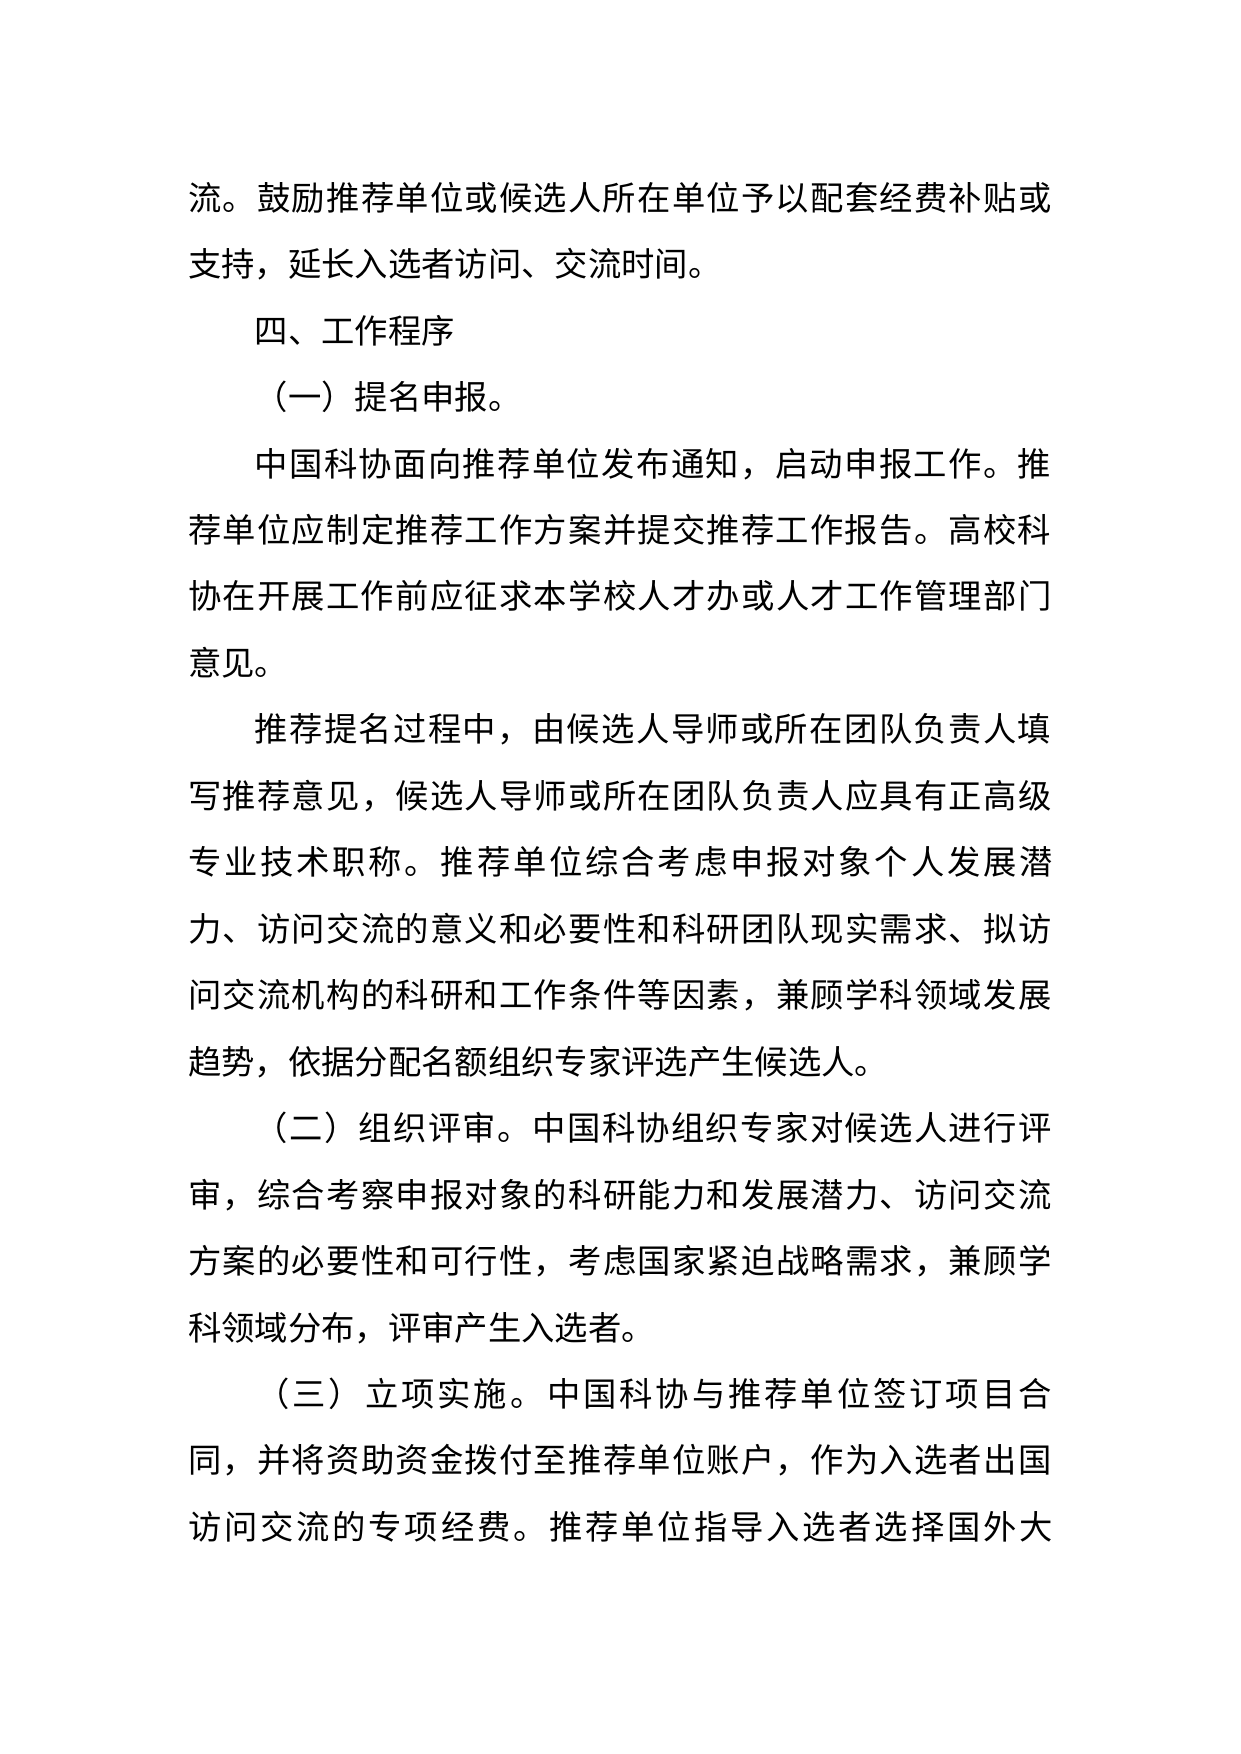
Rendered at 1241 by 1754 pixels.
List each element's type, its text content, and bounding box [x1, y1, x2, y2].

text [188, 162, 1052, 295]
text 四、工作程序 [188, 295, 1052, 362]
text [188, 1359, 1052, 1558]
text （二）组织评审。中国科协组织专家对候选人进行评审，综合考察申报对象的科研能力和发展潜力、访问交流方案的必要性和可行性，考虑国家紧迫战略需求，兼顾学科领域分布，评审产生入选者。 [188, 1093, 1052, 1359]
text 推荐提名过程中，由候选人导师或所在团队负责人填写推荐意见，候选人导师或所在团队负责人应具有正高级专业技术职称。推荐单位综合考虑申报对象个人发展潜力、访问交流的意义和必要性和科研团队现实需求、拟访问交流机构的科研和工作条件等因素，兼顾学科领域发展趋势，依据分配名额组织专家评选产生候选人。 [188, 694, 1052, 1093]
text 中国科协面向推荐单位发布通知，启动申报工作。推荐单位应制定推荐工作方案并提交推荐工作报告。高校科协在开展工作前应征求本学校人才办或人才工作管理部门意见。 [188, 428, 1052, 694]
text （一）提名申报。 [188, 362, 1052, 428]
